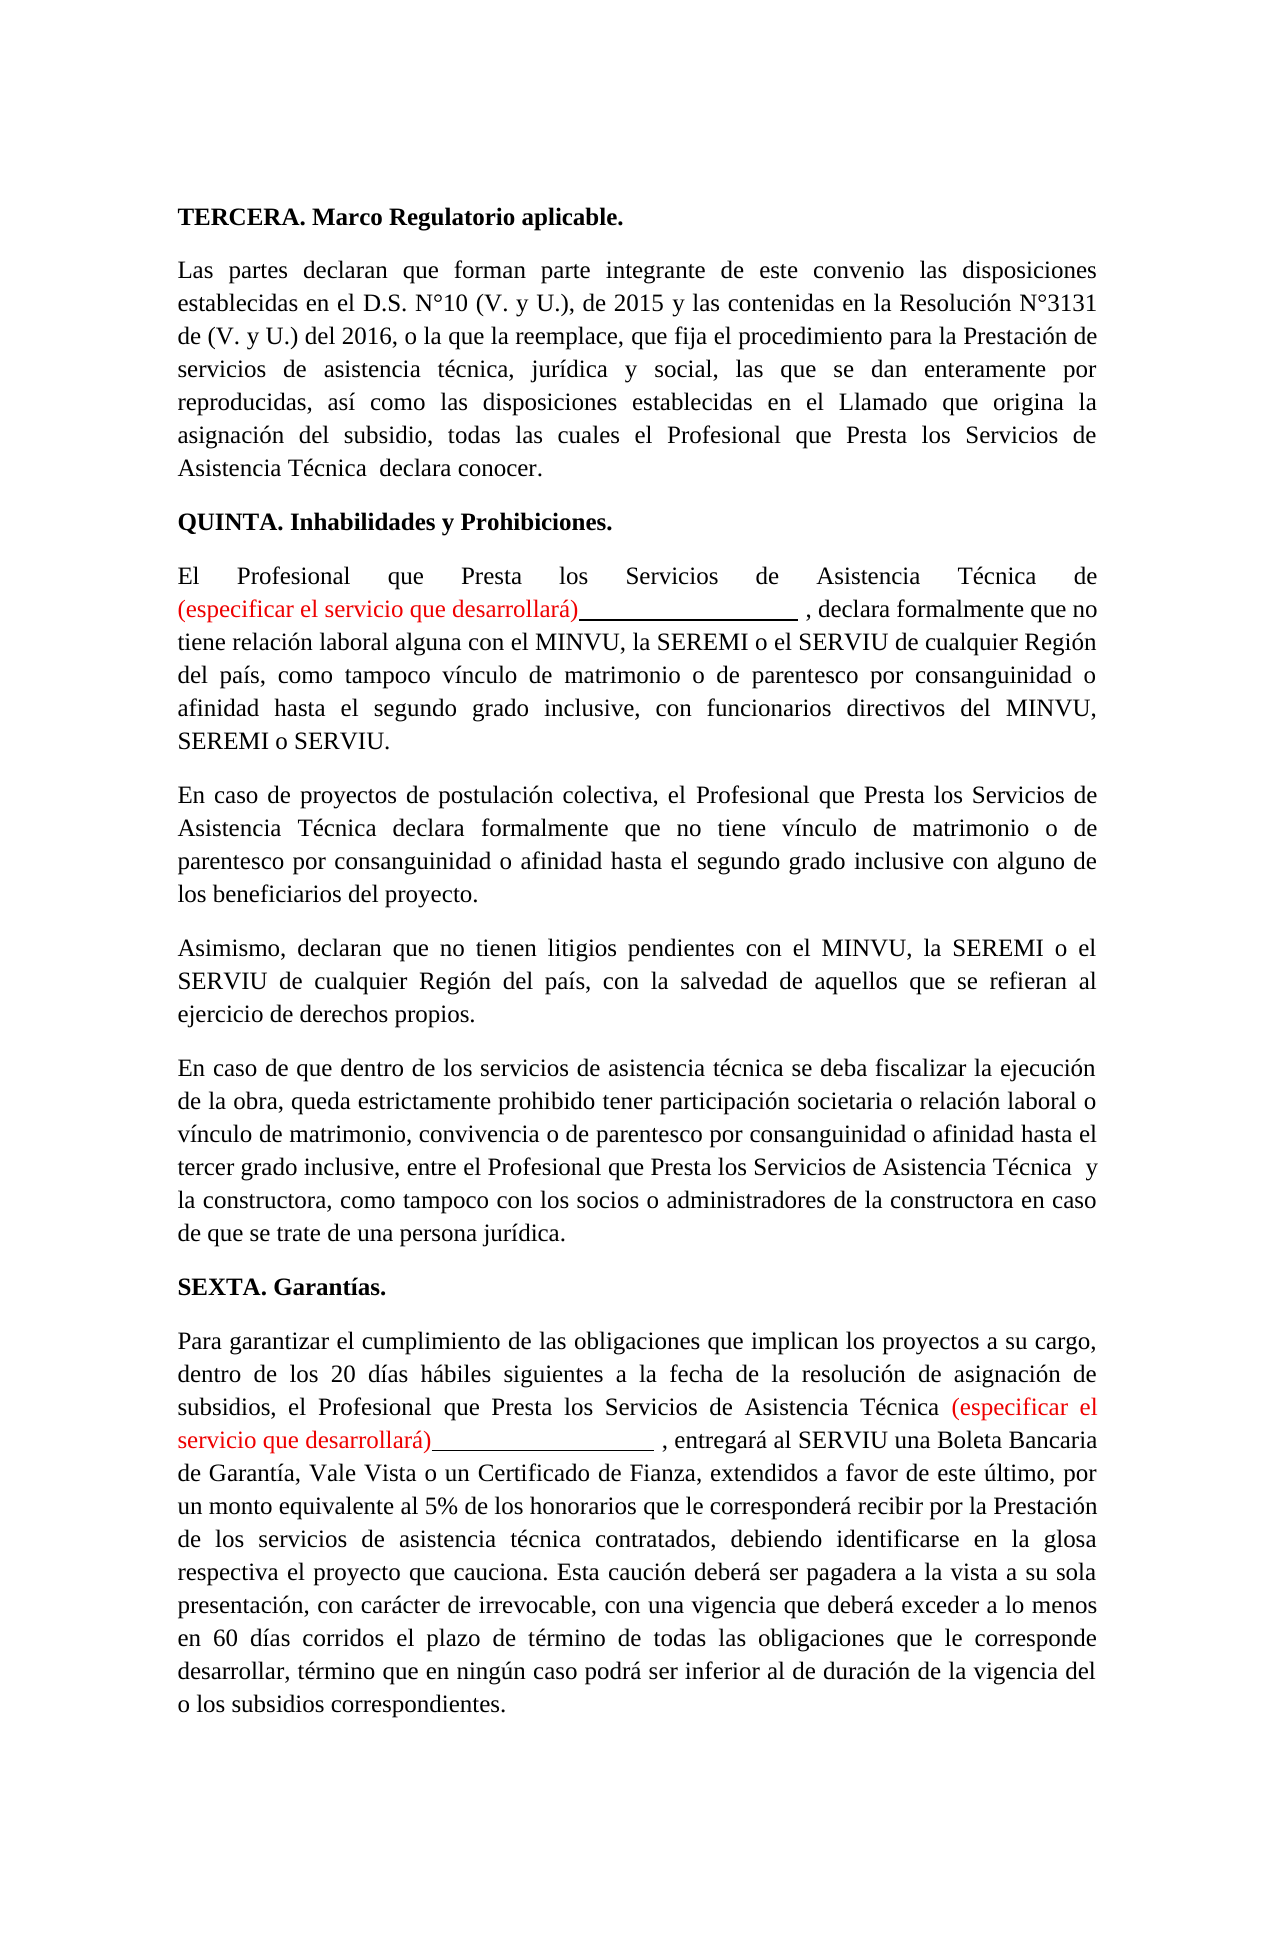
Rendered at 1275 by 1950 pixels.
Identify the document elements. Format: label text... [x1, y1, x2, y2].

text Las partes declaran que forman parte integrante de este convenio las disposiciones establecidas en el D.S. N°10 (V. y U.), de 2015 y las contenidas en la Resolución N°3131 de (V. y U.) del 2016, o la que la reemplace, que fija el procedimiento para la Prestación de servicios de asistencia técnica, jurídica y social, las que se dan enteramente por reproducidas, así como las disposiciones establecidas en el Llamado que origina la asignación del subsidio, todas las cuales el Profesional que Presta los Servicios de Asistencia Técnica declara conocer. [177, 255, 1098, 482]
text TERCERA. Marco Regulatorio aplicable. [177, 202, 1098, 230]
text En caso de que dentro de los servicios de asistencia técnica se deba fiscalizar la ejecución de la obra, queda estrictamente prohibido tener participación societaria o relación laboral o vínculo de matrimonio, convivencia o de parentesco por consanguinidad o afinidad hasta el tercer grado inclusive, entre el Profesional que Presta los Servicios de Asistencia Técnica y la constructora, como tampoco con los socios o administradores de la constructora en caso de que se trate de una persona jurídica. [177, 1053, 1098, 1247]
text SEXTA. Garantías. [177, 1272, 1098, 1301]
text Para garantizar el cumplimiento de las obligaciones que implican los proyectos a su cargo, dentro de los 20 días hábiles siguientes a la fecha de la resolución de asignación de subsidios, el Profesional que Presta los Servicios de Asistencia Técnica (especificar el servicio que desarrollará) , entregará al SERVIU una Boleta Bancaria de Garantía, Vale Vista o un Certificado de Fianza, extendidos a favor de este último, por un monto equivalente al 5% de los honorarios que le corresponderá recibir por la Prestación de los servicios de asistencia técnica contratados, debiendo identificarse en la glosa respectiva el proyecto que cauciona. Esta caución deberá ser pagadera a la vista a su sola presentación, con carácter de irrevocable, con una vigencia que deberá exceder a lo menos en 60 días corridos el plazo de término de todas las obligaciones que le corresponde desarrollar, término que en ningún caso podrá ser inferior al de duración de la vigencia del o los subsidios correspondientes. [177, 1326, 1098, 1718]
text En caso de proyectos de postulación colectiva, el Profesional que Presta los Servicios de Asistencia Técnica declara formalmente que no tiene vínculo de matrimonio o de parentesco por consanguinidad o afinidad hasta el segundo grado inclusive con alguno de los beneficiarios del proyecto. [177, 780, 1098, 908]
text El Profesional que Presta los Servicios de Asistencia Técnica de (especificar el servicio que desarrollará) , declara formalmente que no tiene relación laboral alguna con el MINVU, la SEREMI o el SERVIU de cualquier Región del país, como tampoco vínculo de matrimonio o de parentesco por consanguinidad o afinidad hasta el segundo grado inclusive, con funcionarios directivos del MINVU, SEREMI o SERVIU. [177, 561, 1098, 755]
text Asimismo, declaran que no tienen litigios pendientes con el MINVU, la SEREMI o el SERVIU de cualquier Región del país, con la salvedad de aquellos que se refieran al ejercicio de derechos propios. [177, 933, 1098, 1028]
text QUINTA. Inhabilidades y Prohibiciones. [177, 507, 1098, 536]
